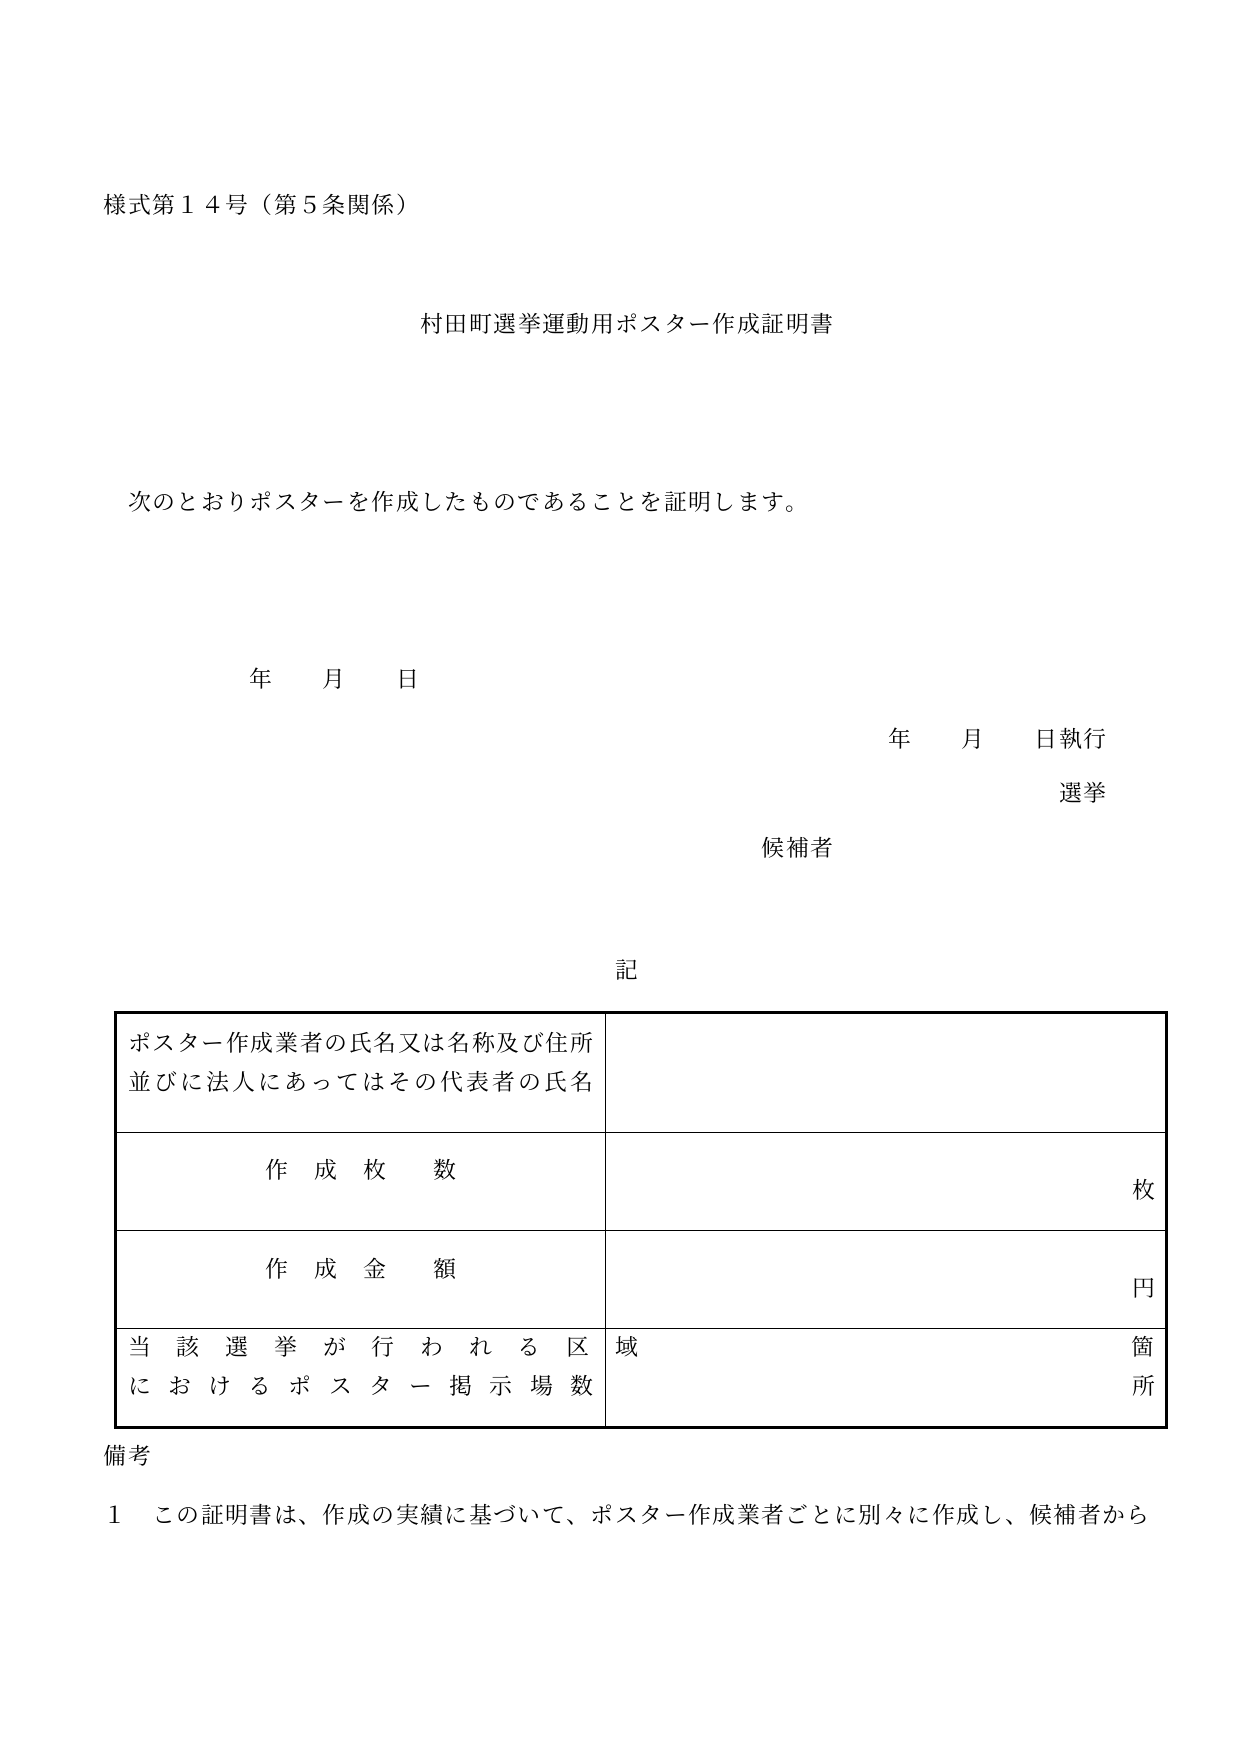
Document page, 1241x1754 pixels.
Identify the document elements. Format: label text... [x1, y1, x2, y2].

table_cell 作成金額 [117, 1231, 605, 1328]
table_cell 作成枚数 [117, 1133, 605, 1230]
text 年 月 日執行 [103, 721, 1107, 754]
table_header [606, 1014, 1165, 1132]
text 村田町選挙運動用ポスター作成証明書 [103, 306, 1152, 339]
text 年 月 日 [103, 661, 1152, 695]
table_cell 円 [606, 1231, 1165, 1328]
table_cell 当該選挙が行われる区域におけるポスター掲示場数 [117, 1329, 605, 1426]
table_cell 枚 [606, 1133, 1165, 1230]
text 選挙 [103, 775, 1107, 809]
text 候補者 [103, 829, 1054, 863]
table_cell 箇所 [606, 1329, 1165, 1426]
text 次のとおりポスターを作成したものであることを証明します。 [103, 483, 1152, 517]
subtitle 記 [103, 952, 1152, 985]
table_header ポスター作成業者の氏名又は名称及び住所並びに法人にあってはその代表者の氏名 [117, 1014, 605, 1132]
text 様式第１４号（第５条関係） [103, 187, 1152, 221]
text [103, 1497, 1152, 1531]
text 備考 [103, 1438, 1152, 1471]
